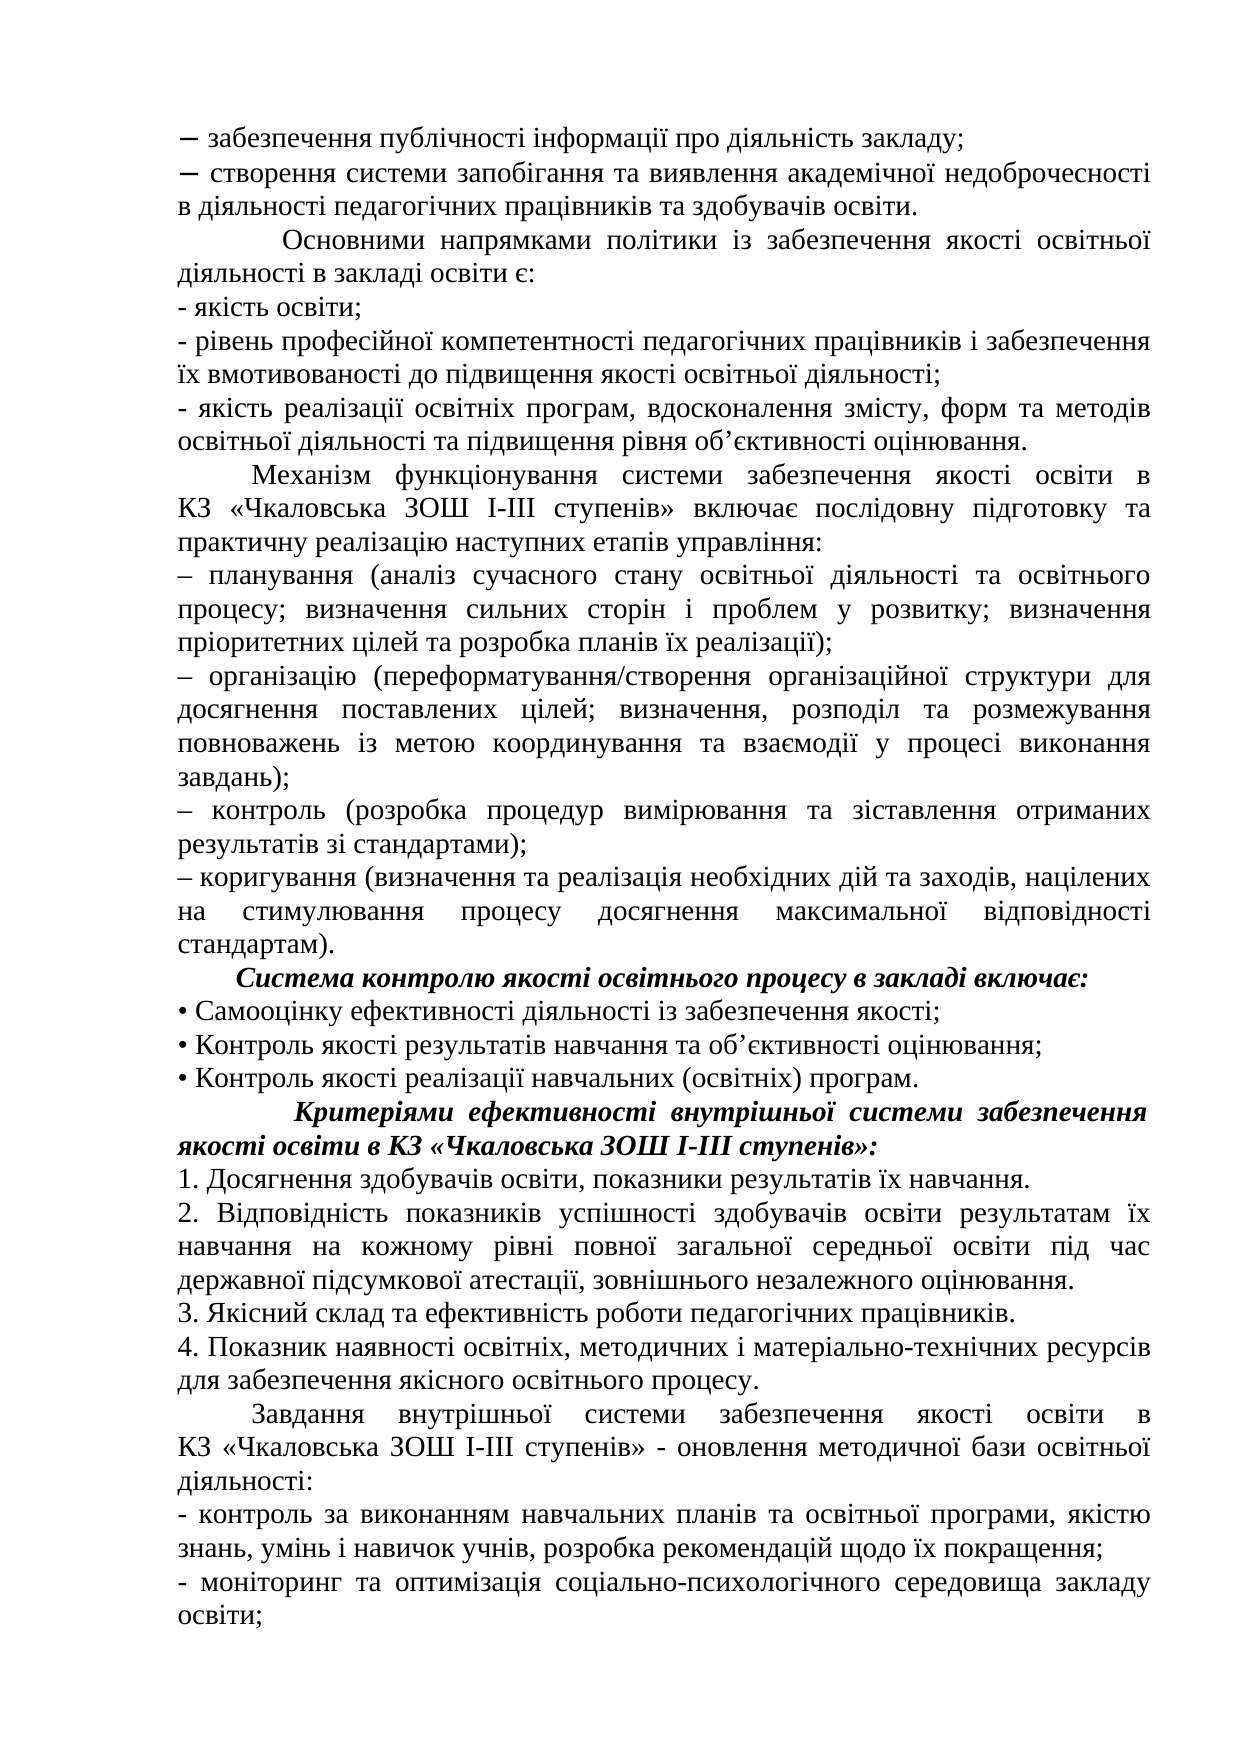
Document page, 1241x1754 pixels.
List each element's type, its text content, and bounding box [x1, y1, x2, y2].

text – коригування (визначення та реалізація необхідних дій та заходів, націлених на стимулювання процесу досягнення максимальної відповідності стандартам). [177, 859, 1152, 960]
text Основними напрямками політики із забезпечення якості освітньої діяльності в закладі освіти є: [177, 222, 1152, 289]
text • Контроль якості результатів навчання та об’єктивності оцінювання; [177, 1027, 1152, 1061]
text - рівень професійної компетентності педагогічних працівників і забезпечення їх вмотивованості до підвищення якості освітньої діяльності; [177, 323, 1152, 390]
text – планування (аналіз сучасного стану освітньої діяльності та освітнього процесу; визначення сильних сторін і проблем у розвитку; визначення пріоритетних цілей та розробка планів їх реалізації); [177, 557, 1152, 658]
text • Самооцінку ефективності діяльності із забезпечення якості; [177, 993, 1152, 1027]
text 3. Якісний склад та ефективність роботи педагогічних працівників. [177, 1295, 1152, 1329]
text Механізм функціонування системи забезпечення якості освіти в КЗ «Чкаловська ЗОШ І-ІІІ ступенів» включає послідовну підготовку та практичну реалізацію наступних етапів управління: [177, 457, 1152, 557]
text − створення системи запобігання та виявлення академічної недоброчесності в діяльності педагогічних працівників та здобувачів освіти. [177, 153, 1152, 222]
text Система контролю якості освітнього процесу в закладі включає: [177, 960, 1152, 993]
text 2. Відповідність показників успішності здобувачів освіти результатам їх навчання на кожному рівні повної загальної середньої освіти під час державної підсумкової атестації, зовнішнього незалежного оцінювання. [177, 1195, 1152, 1295]
text – організацію (переформатування/створення організаційної структури для досягнення поставлених цілей; визначення, розподіл та розмежування повноважень із метою координування та взаємодії у процесі виконання завдань); [177, 658, 1152, 792]
text Критеріями ефективності внутрішньої системи забезпечення якості освіти в КЗ «Чкаловська ЗОШ І-ІІІ ступенів»: [177, 1094, 1152, 1161]
text 1. Досягнення здобувачів освіти, показники результатів їх навчання. [177, 1161, 1152, 1195]
text - якість освіти; [177, 289, 1152, 323]
text 4. Показник наявності освітніх, методичних і матеріально-технічних ресурсів для забезпечення якісного освітнього процесу. [177, 1329, 1152, 1396]
text Завдання внутрішньої системи забезпечення якості освіти в КЗ «Чкаловська ЗОШ І-ІІІ ступенів» - оновлення методичної бази освітньої діяльності: [177, 1396, 1152, 1497]
text − забезпечення публічності інформації про діяльність закладу; [177, 118, 1152, 153]
text - моніторинг та оптимізація соціально-психологічного середовища закладу освіти; [177, 1564, 1152, 1631]
text - контроль за виконанням навчальних планів та освітньої програми, якістю знань, умінь і навичок учнів, розробка рекомендацій щодо їх покращення; [177, 1497, 1152, 1564]
text – контроль (розробка процедур вимірювання та зіставлення отриманих результатів зі стандартами); [177, 792, 1152, 859]
text - якість реалізації освітніх програм, вдосконалення змісту, форм та методів освітньої діяльності та підвищення рівня об’єктивності оцінювання. [177, 390, 1152, 457]
text • Контроль якості реалізації навчальних (освітніх) програм. [177, 1061, 1152, 1094]
